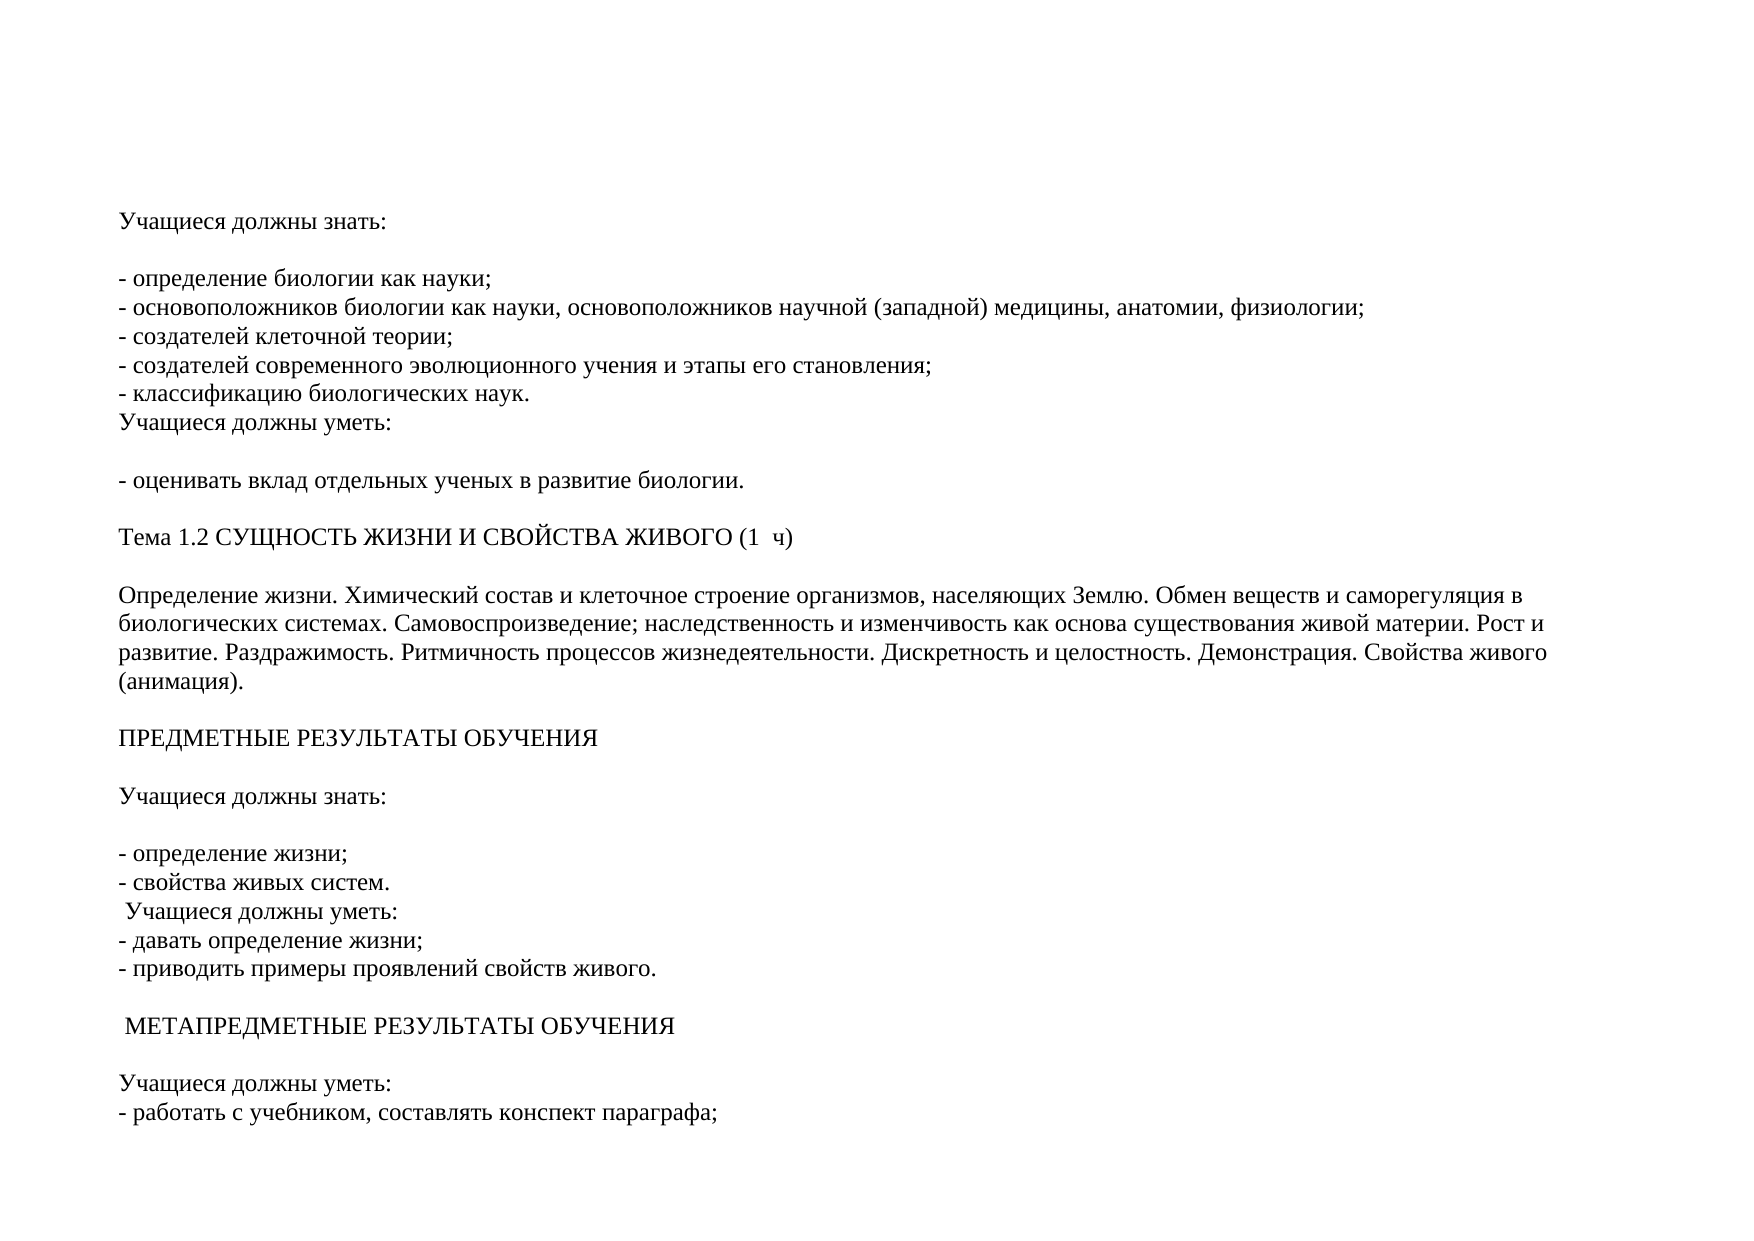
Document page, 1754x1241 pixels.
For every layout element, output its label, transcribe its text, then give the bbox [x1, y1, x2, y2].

text - создателей современного эволюционного учения и этапы его становления; [118, 350, 1636, 378]
text - давать определение жизни; [118, 925, 1636, 953]
text - создателей клеточной теории; [118, 321, 1636, 350]
text Учащиеся должны уметь: [118, 407, 1636, 436]
text - определение жизни; [118, 838, 1636, 867]
text Учащиеся должны знать: [118, 206, 1636, 235]
text - оценивать вклад отдельных ученых в развитие биологии. [118, 465, 1636, 493]
text - работать с учебником, составлять конспект параграфа; [118, 1097, 1636, 1126]
text Учащиеся должны уметь: [118, 896, 1636, 925]
text - основоположников биологии как науки, основоположников научной (западной) медицины, анатомии, физиологии; [118, 292, 1636, 321]
text Учащиеся должны знать: [118, 781, 1636, 810]
text - классификацию биологических наук. [118, 378, 1636, 407]
text Тема 1.2 СУЩНОСТЬ ЖИЗНИ И СВОЙСТВА ЖИВОГО (1 ч) [118, 522, 1636, 551]
text - определение биологии как науки; [118, 263, 1636, 292]
text - свойства живых систем. [118, 867, 1636, 896]
text МЕТАПРЕДМЕТНЫЕ РЕЗУЛЬТАТЫ ОБУЧЕНИЯ [118, 1011, 1636, 1040]
text Учащиеся должны уметь: [118, 1068, 1636, 1097]
text - приводить примеры проявлений свойств живого. [118, 953, 1636, 982]
text Определение жизни. Химический состав и клеточное строение организмов, населяющих Землю. Обмен веществ и саморегуляция в биологических системах. Самовоспроизведение; наследственность и изменчивость как основа существования живой материи. Рост и развитие. Раздражимость. Ритмичность процессов жизнедеятельности. Дискретность и целостность. Демонстрация. Свойства живого (анимация). [118, 580, 1636, 695]
text ПРЕДМЕТНЫЕ РЕЗУЛЬТАТЫ ОБУЧЕНИЯ [118, 723, 1636, 752]
